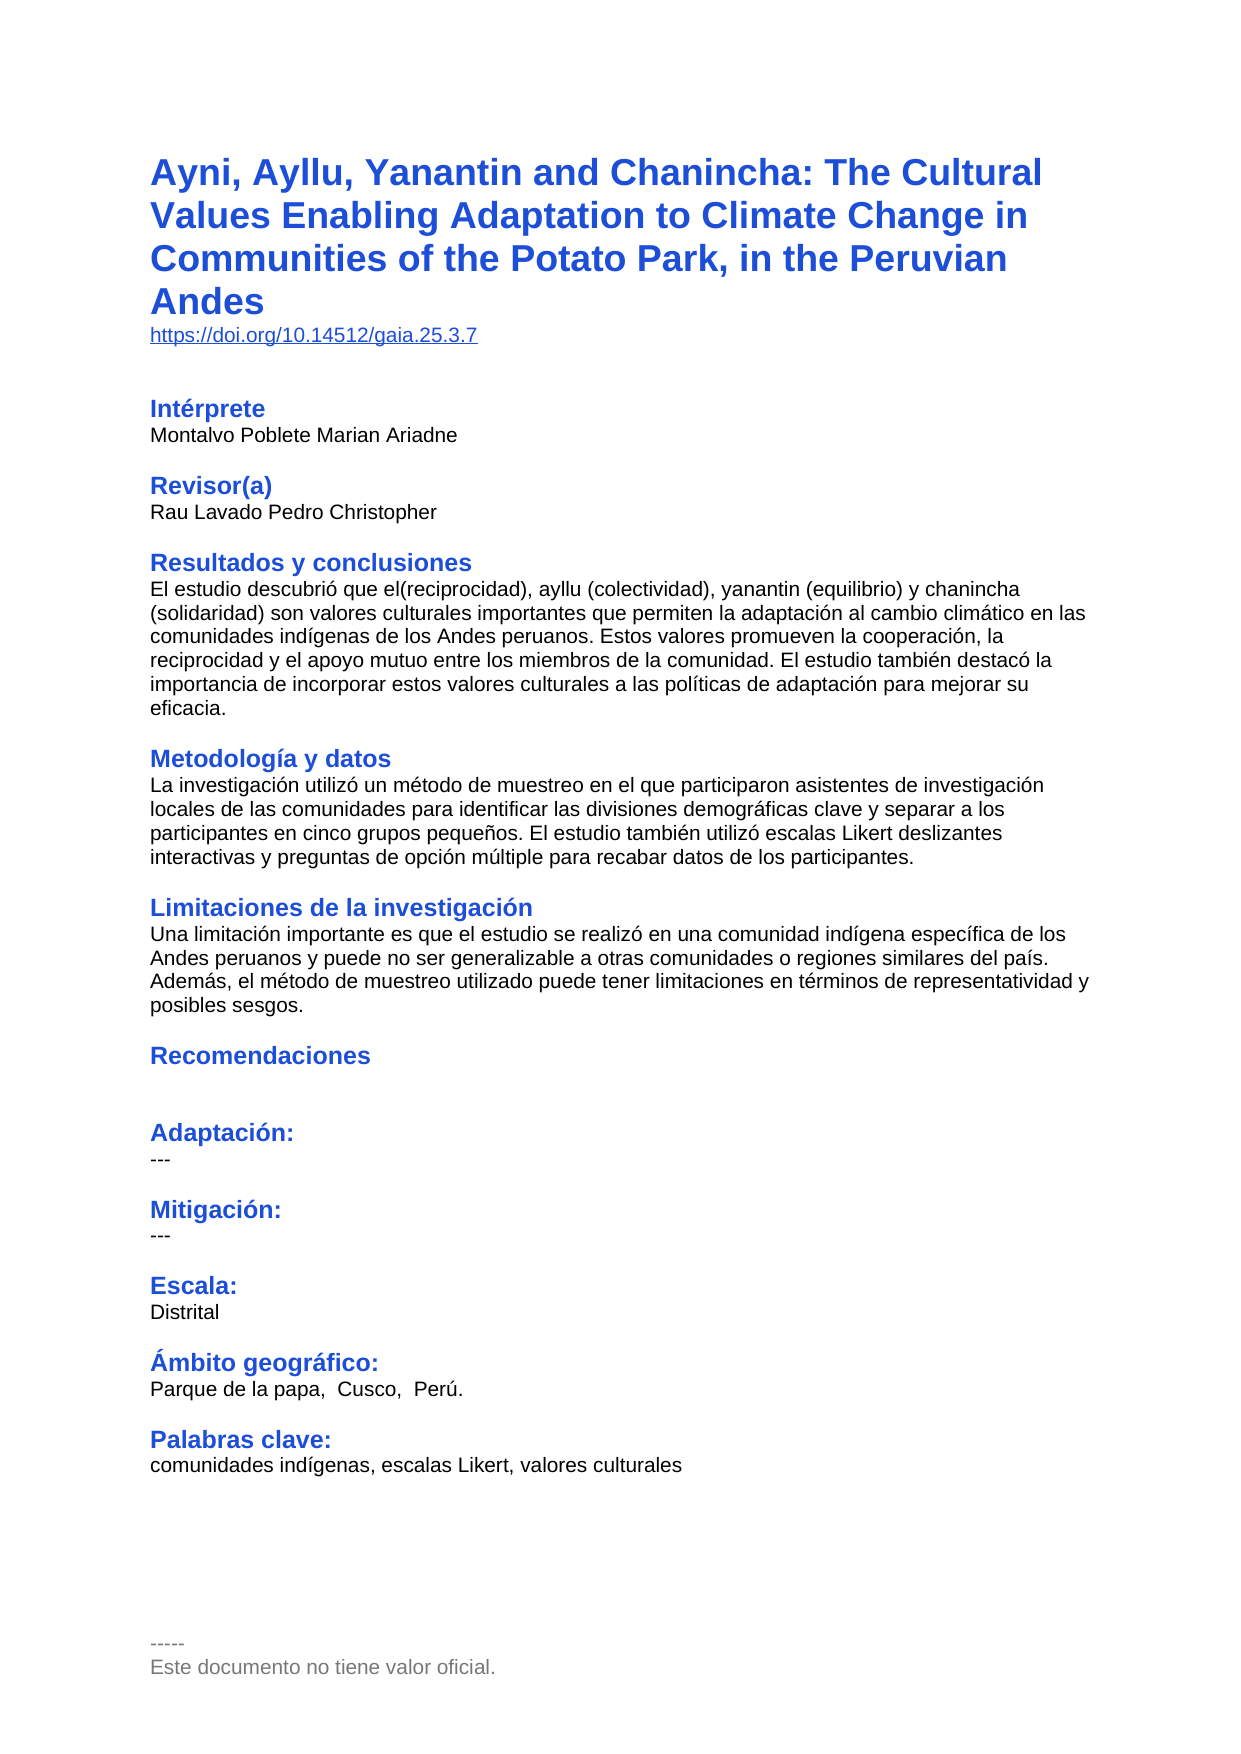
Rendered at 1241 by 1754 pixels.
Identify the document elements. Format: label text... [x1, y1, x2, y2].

text Distrital [150, 1300, 1090, 1324]
text Ayni, Ayllu, Yanantin and Chanincha: The Cultural Values Enabling Adaptation to Climate Change in Communities of the Potato Park, in the Peruvian Andes [150, 150, 1090, 322]
text Intérprete [150, 394, 1090, 423]
text Escala: [150, 1271, 1090, 1300]
text https://doi.org/10.14512/gaia.25.3.7 [150, 322, 1090, 346]
text --- [150, 1147, 1090, 1171]
text Montalvo Poblete Marian Ariadne [150, 423, 1090, 447]
text Metodología y datos [150, 744, 1090, 773]
text El estudio descubrió que el(reciprocidad), ayllu (colectividad), yanantin (equilibrio) y chanincha (solidaridad) son valores culturales importantes que permiten la adaptación al cambio climático en las comunidades indígenas de los Andes peruanos. Estos valores promueven la cooperación, la reciprocidad y el apoyo mutuo entre los miembros de la comunidad. El estudio también destacó la importancia de incorporar estos valores culturales a las políticas de adaptación para mejorar su eficacia. [150, 576, 1090, 720]
text Palabras clave: [150, 1424, 1090, 1453]
text --- [150, 1223, 1090, 1247]
text Revisor(a) [150, 471, 1090, 500]
text Adaptación: [150, 1118, 1090, 1147]
text Ámbito geográfico: [150, 1348, 1090, 1377]
text Una limitación importante es que el estudio se realizó en una comunidad indígena específica de los Andes peruanos y puede no ser generalizable a otras comunidades o regiones similares del país. Además, el método de muestreo utilizado puede tener limitaciones en términos de representatividad y posibles sesgos. [150, 921, 1090, 1017]
text Resultados y conclusiones [150, 548, 1090, 576]
text comunidades indígenas, escalas Likert, valores culturales [150, 1453, 1090, 1477]
text Mitigación: [150, 1194, 1090, 1223]
text Rau Lavado Pedro Christopher [150, 500, 1090, 524]
text La investigación utilizó un método de muestreo en el que participaron asistentes de investigación locales de las comunidades para identificar las divisiones demográficas clave y separar a los participantes en cinco grupos pequeños. El estudio también utilizó escalas Likert deslizantes interactivas y preguntas de opción múltiple para recabar datos de los participantes. [150, 773, 1090, 869]
text Limitaciones de la investigación [150, 893, 1090, 921]
text Parque de la papa, Cusco, Perú. [150, 1377, 1090, 1401]
text Recomendaciones [150, 1041, 1090, 1070]
